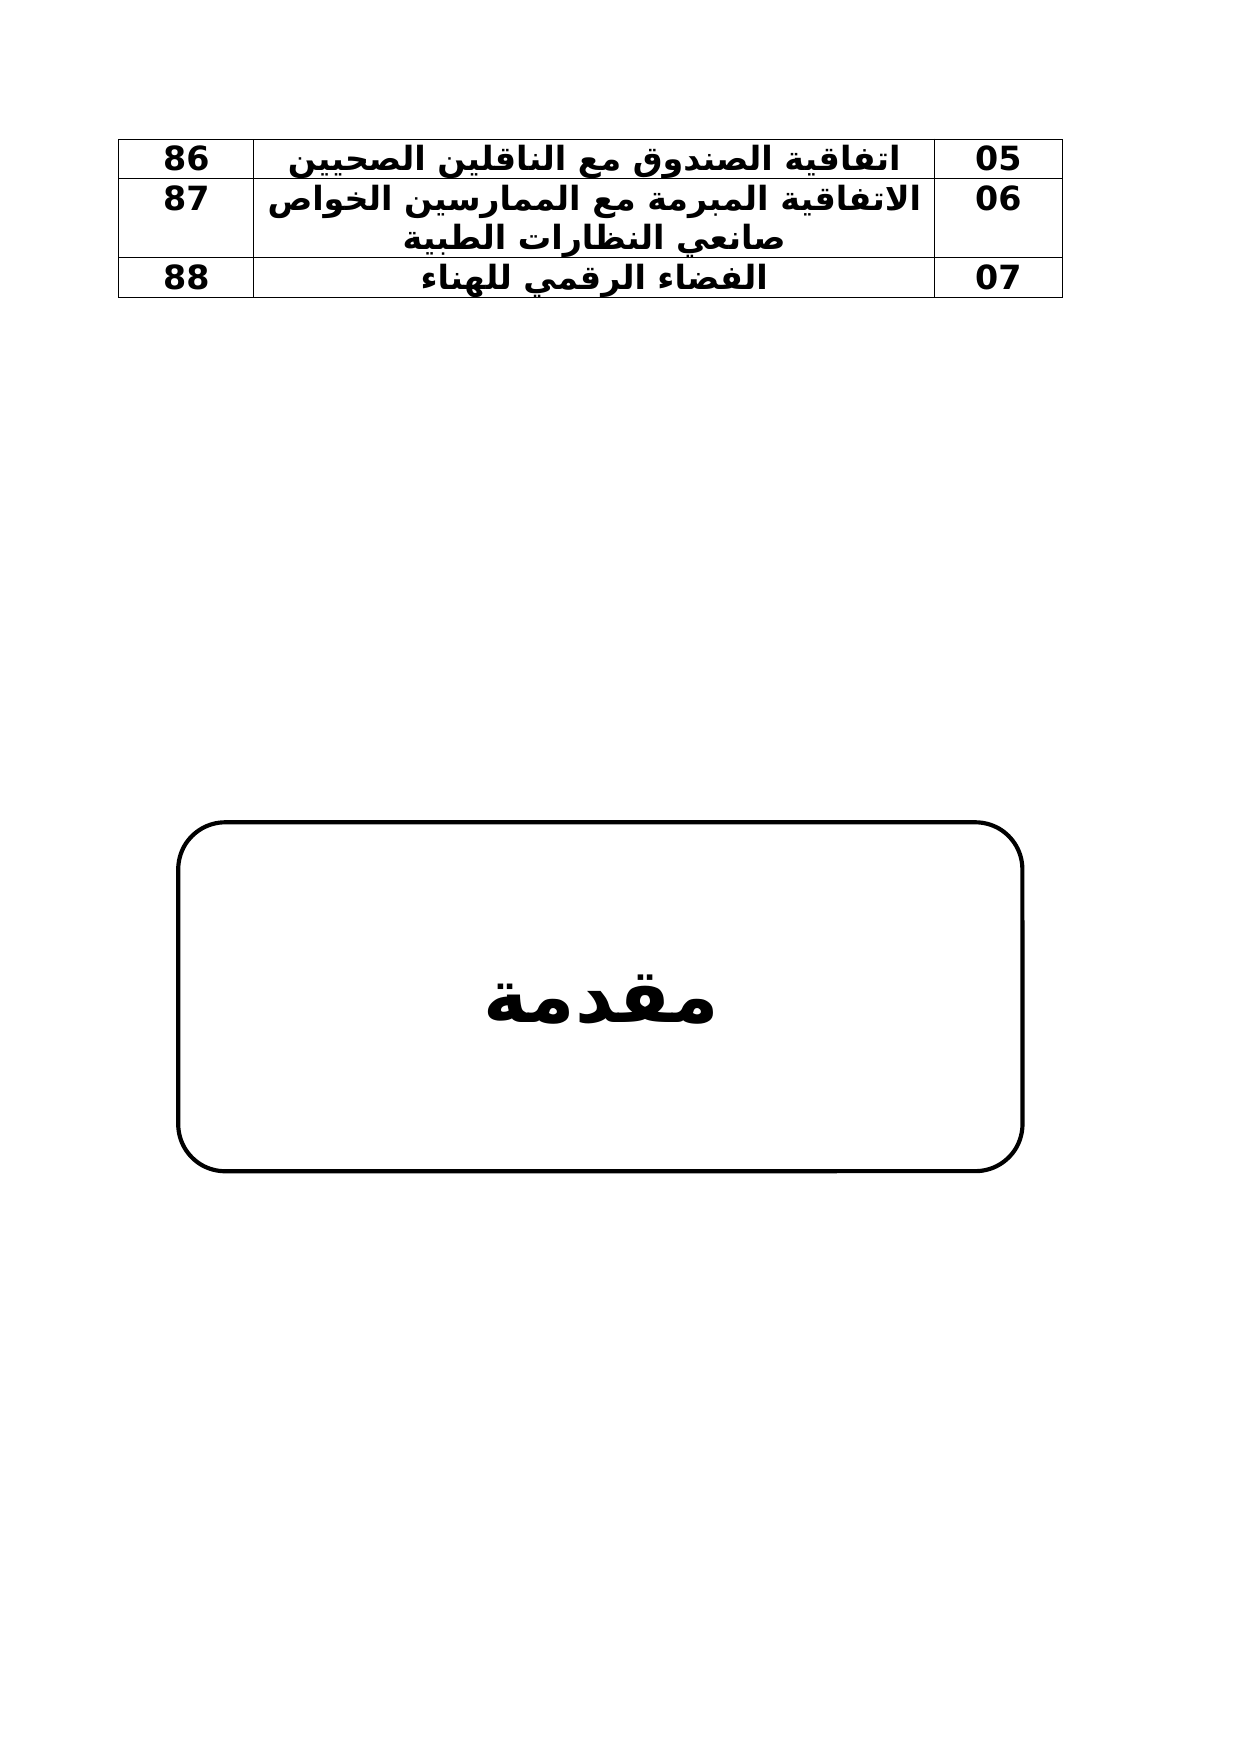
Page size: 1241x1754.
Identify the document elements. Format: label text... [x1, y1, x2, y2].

table_cell 05 [935, 140, 1062, 178]
table_cell 06 [935, 179, 1062, 257]
table_cell 07 [935, 258, 1062, 297]
table_cell اتفاقية الصندوق مع الناقلين الصحيين [254, 140, 934, 178]
table_cell الاتفاقية المبرمة مع الممارسين الخواص صانعي النظارات الطبية [254, 179, 934, 257]
table_cell الفضاء الرقمي للهناء [254, 258, 934, 297]
table_cell 87 [119, 179, 253, 257]
table_cell 86 [119, 140, 253, 178]
table_cell 88 [119, 258, 253, 297]
